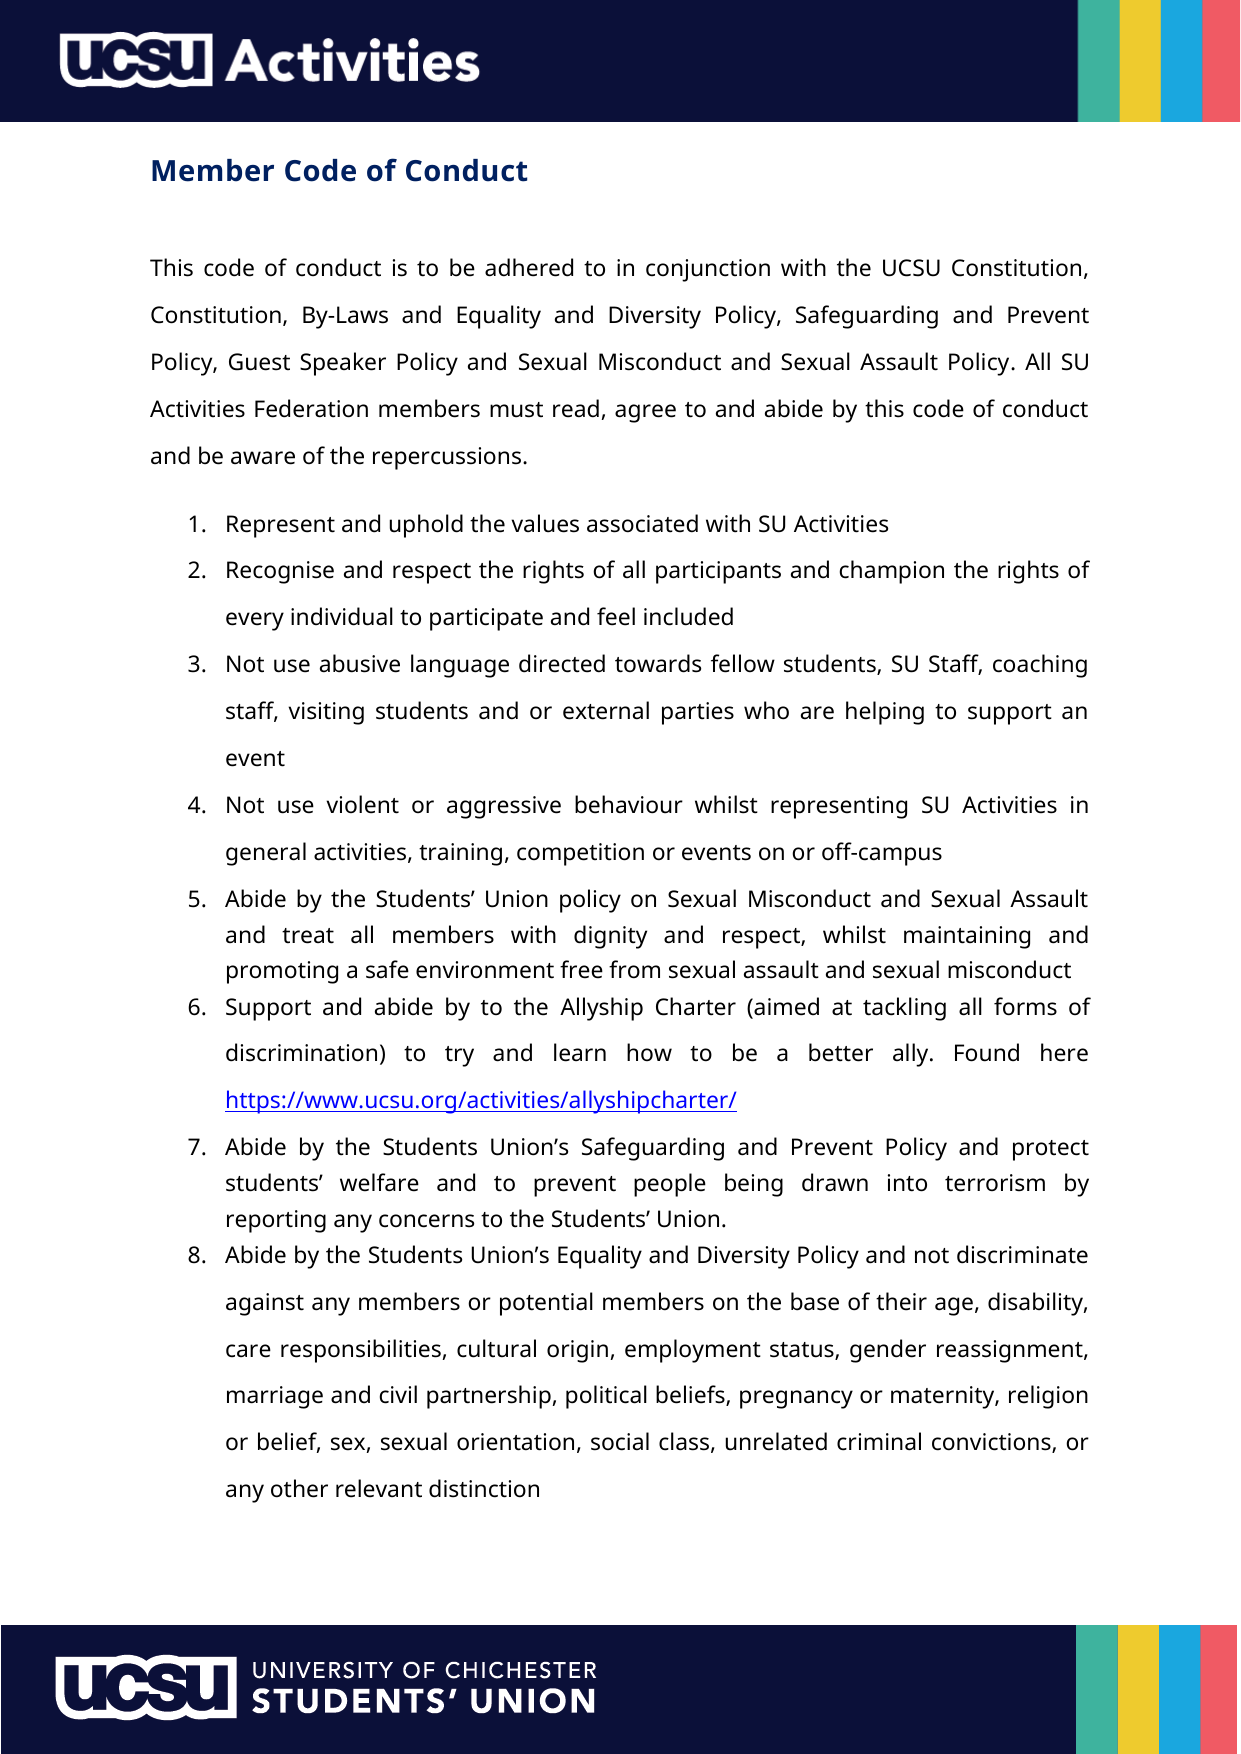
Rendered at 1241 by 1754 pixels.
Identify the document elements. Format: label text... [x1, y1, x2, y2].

list Not use abusive language directed towards fellow students, SU Staff, coaching staff, visiting students and or external parties who are helping to support an event [187, 648, 1090, 773]
text This code of conduct is to be adhered to in conjunction with the UCSU Constitution, Constitution, By-Laws and Equality and Diversity Policy, Safeguarding and Prevent Policy, Guest Speaker Policy and Sexual Misconduct and Sexual Assault Policy. All SU Activities Federation members must read, agree to and abide by this code of conduct and be aware of the repercussions. [150, 252, 1090, 471]
picture [0, 0, 1241, 122]
picture [1, 1625, 1237, 1754]
list Abide by the Students Union’s Equality and Diversity Policy and not discriminate against any members or potential members on the base of their age, disability, care responsibilities, cultural origin, employment status, gender reassignment, marriage and civil partnership, political beliefs, pregnancy or maternity, religion or belief, sex, sexual orientation, social class, unrelated criminal convictions, or any other relevant distinction [187, 1239, 1090, 1504]
list Abide by the Students Union’s Safeguarding and Prevent Policy and protect students’ welfare and to prevent people being drawn into terrorism by reporting any concerns to the Students’ Union. [187, 1131, 1090, 1234]
list Support and abide by to the Allyship Charter (aimed at tackling all forms of discrimination) to try and learn how to be a better ally. Found here https://www.ucsu.org/activities/allyshipcharter/ [187, 990, 1090, 1115]
list Not use violent or aggressive behaviour whilst representing SU Activities in general activities, training, competition or events on or off-campus [187, 789, 1090, 867]
list Recognise and respect the rights of all participants and champion the rights of every individual to participate and feel included [187, 554, 1090, 633]
list Represent and uphold the values associated with SU Activities [187, 508, 1090, 539]
subtitle Member Code of Conduct [150, 150, 1090, 190]
list Abide by the Students’ Union policy on Sexual Misconduct and Sexual Assault and treat all members with dignity and respect, whilst maintaining and promoting a safe environment free from sexual assault and sexual misconduct [187, 883, 1090, 986]
